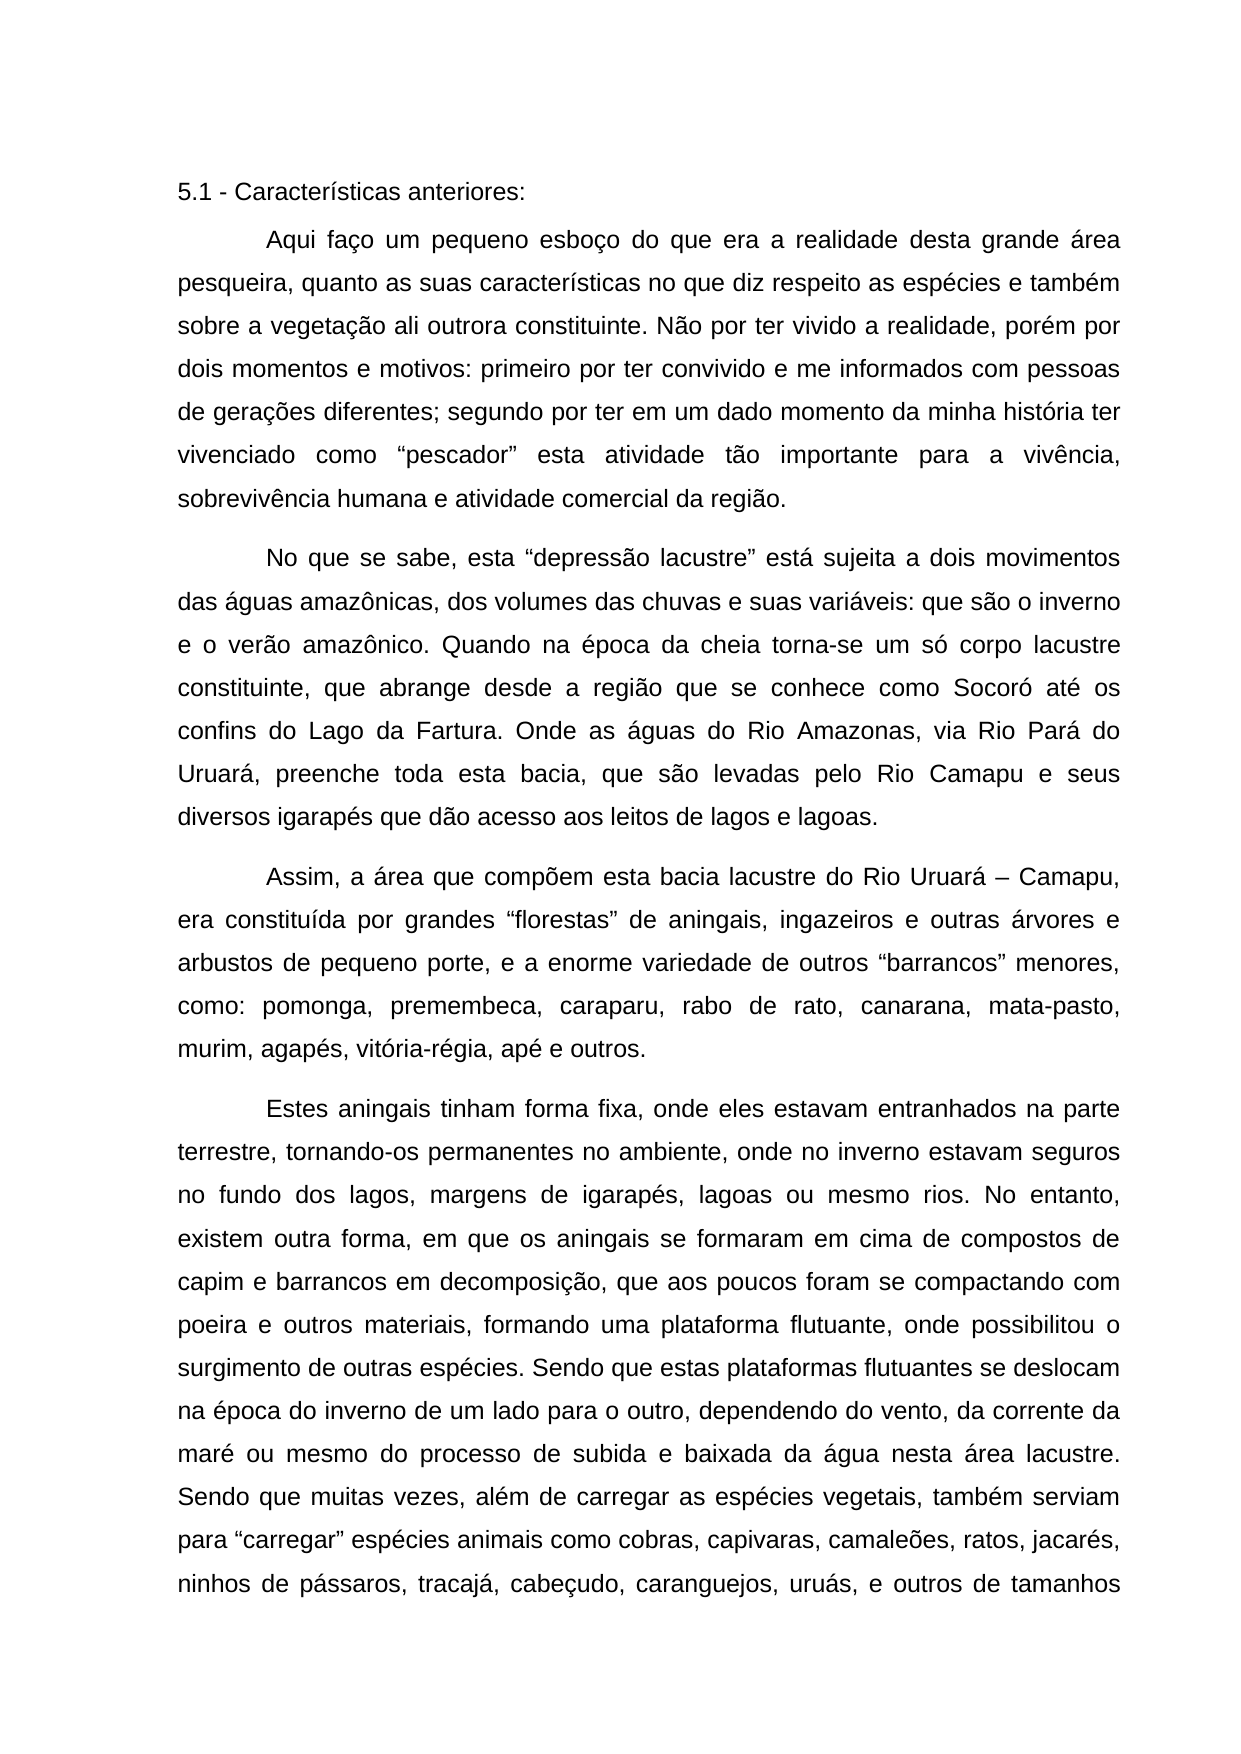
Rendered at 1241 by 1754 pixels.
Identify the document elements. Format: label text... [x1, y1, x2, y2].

text Assim, a área que compõem esta bacia lacustre do Rio Uruará – Camapu, era constituída por grandes “florestas” de aningais, ingazeiros e outras árvores e arbustos de pequeno porte, e a enorme variedade de outros “barrancos” menores, como: pomonga, premembeca, caraparu, rabo de rato, canarana, mata-pasto, murim, agapés, vitória-régia, apé e outros. [177, 862, 1122, 1063]
text Aqui faço um pequeno esboço do que era a realidade desta grande área pesqueira, quanto as suas características no que diz respeito as espécies e também sobre a vegetação ali outrora constituinte. Não por ter vivido a realidade, porém por dois momentos e motivos: primeiro por ter convivido e me informados com pessoas de gerações diferentes; segundo por ter em um dado momento da minha história ter vivenciado como “pescador” esta atividade tão importante para a vivência, sobrevivência humana e atividade comercial da região. [177, 225, 1122, 512]
text No que se sabe, esta “depressão lacustre” está sujeita a dois movimentos das águas amazônicas, dos volumes das chuvas e suas variáveis: que são o inverno e o verão amazônico. Quando na época da cheia torna-se um só corpo lacustre constituinte, que abrange desde a região que se conhece como Socoró até os confins do Lago da Fartura. Onde as águas do Rio Amazonas, via Rio Pará do Uruará, preenche toda esta bacia, que são levadas pelo Rio Camapu e seus diversos igarapés que dão acesso aos leitos de lagos e lagoas. [177, 543, 1122, 831]
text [177, 1094, 1122, 1597]
text 5.1 - Características anteriores: [177, 177, 1122, 206]
